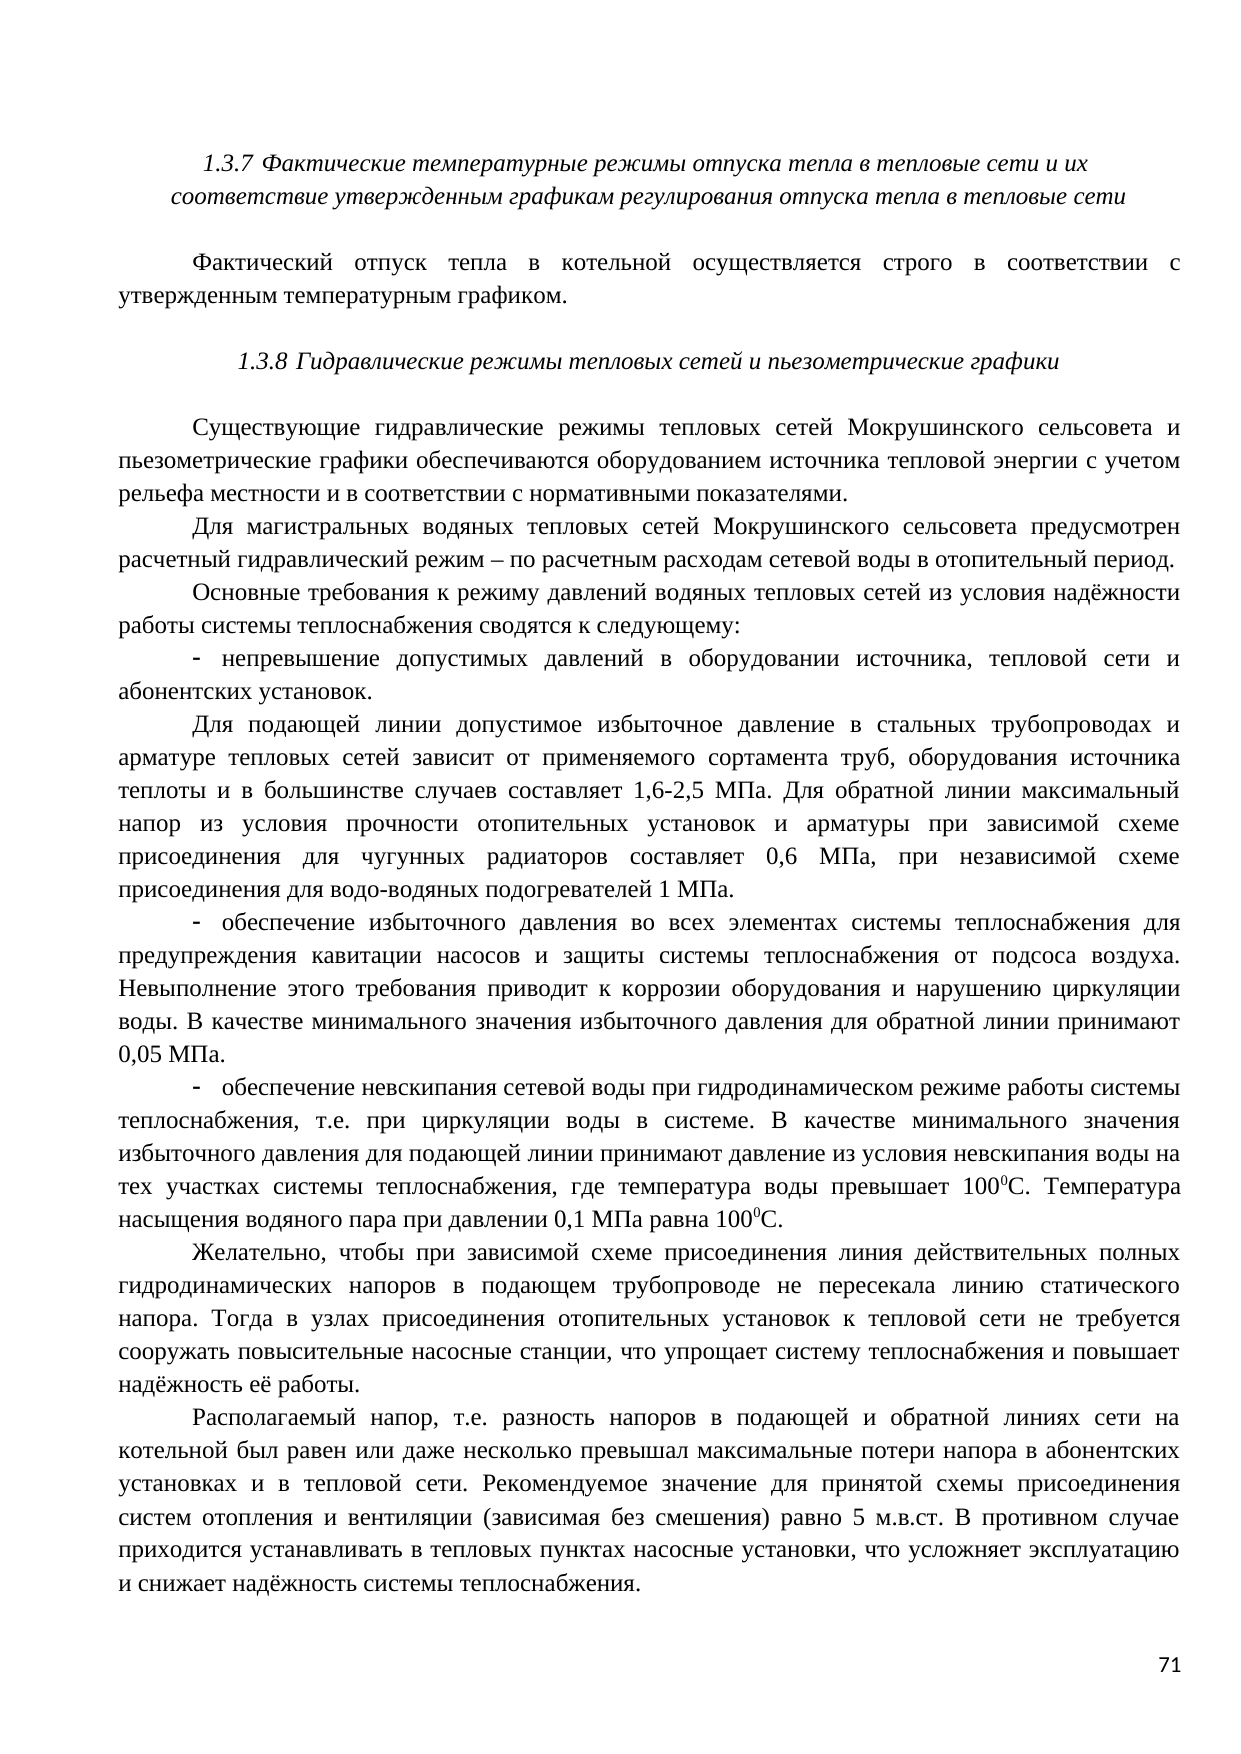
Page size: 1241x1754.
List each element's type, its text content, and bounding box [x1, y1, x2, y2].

list Для подающей линии допустимое избыточное давление в стальных трубопроводах и арматуре тепловых сетей зависит от применяемого сортамента труб, оборудования источника теплоты и в большинстве случаев составляет 1,6-2,5 МПа. Для обратной линии максимальный напор из условия прочности отопительных установок и арматуры при зависимой схеме присоединения для чугунных радиаторов составляет 0,6 МПа, при независимой схеме присоединения для водо-водяных подогревателей 1 МПа. [118, 709, 1181, 903]
text Желательно, чтобы при зависимой схеме присоединения линия действительных полных гидродинамических напоров в подающем трубопроводе не пересекала линию статического напора. Тогда в узлах присоединения отопительных установок к тепловой сети не требуется сооружать повысительные насосные станции, что упрощает систему теплоснабжения и повышает надёжность её работы. [118, 1237, 1181, 1398]
subtitle 1.3.8 Гидравлические режимы тепловых сетей и пьезометрические графики [118, 346, 1181, 374]
text Основные требования к режиму давлений водяных тепловых сетей из условия надёжности работы системы теплоснабжения сводятся к следующему: [118, 577, 1181, 639]
text Располагаемый напор, т.е. разность напоров в подающей и обратной линиях сети на котельной был равен или даже несколько превышал максимальные потери напора в абонентских установках и в тепловой сети. Рекомендуемое значение для принятой схемы присоединения систем отопления и вентиляции (зависимая без смешения) равно 5 м.в.ст. В противном случае приходится устанавливать в тепловых пунктах насосные установки, что усложняет эксплуатацию и снижает надёжность системы теплоснабжения. [118, 1402, 1181, 1596]
text Фактический отпуск тепла в котельной осуществляется строго в соответствии с утвержденным температурным графиком. [118, 247, 1181, 308]
list непревышение допустимых давлений в оборудовании источника, тепловой сети и абонентских установок. [118, 643, 1181, 705]
text Для магистральных водяных тепловых сетей Мокрушинского сельсовета предусмотрен расчетный гидравлический режим – по расчетным расходам сетевой воды в отопительный период. [118, 511, 1181, 573]
text Существующие гидравлические режимы тепловых сетей Мокрушинского сельсовета и пьезометрические графики обеспечиваются оборудованием источника тепловой энергии с учетом рельефа местности и в соответствии с нормативными показателями. [118, 412, 1181, 507]
list обеспечение избыточного давления во всех элементах системы теплоснабжения для предупреждения кавитации насосов и защиты системы теплоснабжения от подсоса воздуха. Невыполнение этого требования приводит к коррозии оборудования и нарушению циркуляции воды. В качестве минимального значения избыточного давления для обратной линии принимают 0,05 МПа. [118, 907, 1181, 1068]
subtitle 1.3.7 Фактические температурные режимы отпуска тепла в тепловые сети и их соответствие утвержденным графикам регулирования отпуска тепла в тепловые сети [118, 148, 1181, 209]
list обеспечение невскипания сетевой воды при гидродинамическом режиме работы системы теплоснабжения, т.е. при циркуляции воды в системе. В качестве минимального значения избыточного давления для подающей линии принимают давление из условия невскипания воды на тех участках системы теплоснабжения, где температура воды превышает 1000С. Температура насыщения водяного пара при давлении 0,1 МПа равна 1000С. [118, 1072, 1181, 1233]
